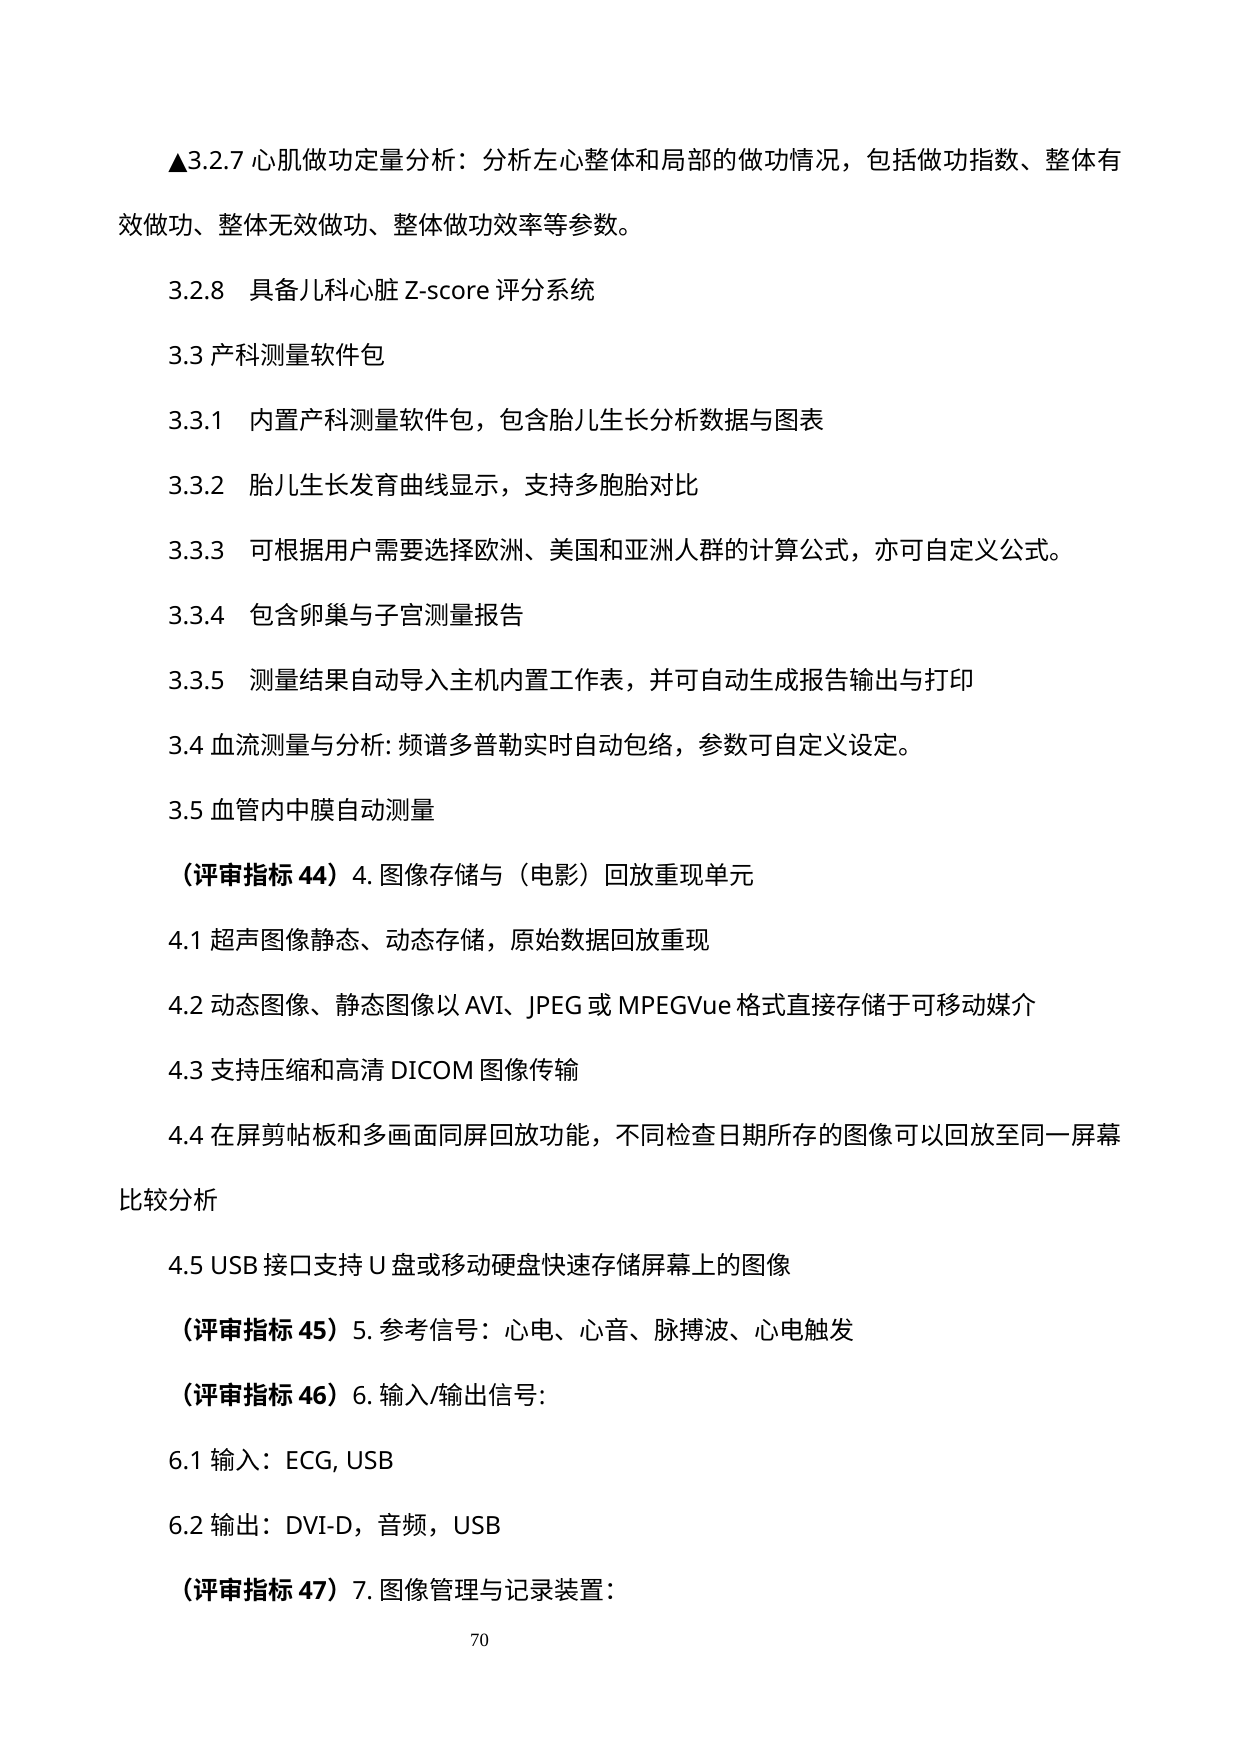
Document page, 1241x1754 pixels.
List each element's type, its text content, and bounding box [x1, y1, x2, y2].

text 6.1 输入：ECG, USB [118, 1426, 1122, 1491]
text 4.5 USB接口支持U盘或移动硬盘快速存储屏幕上的图像 [118, 1231, 1122, 1296]
text 3.3.4 包含卵巢与子宫测量报告 [118, 581, 1122, 646]
text 6.2 输出：DVI-D，音频，USB [118, 1491, 1122, 1556]
text ▲3.2.7 心肌做功定量分析：分析左心整体和局部的做功情况，包括做功指数、整体有效做功、整体无效做功、整体做功效率等参数。 [118, 126, 1122, 256]
text （评审指标47）7. 图像管理与记录装置： [118, 1556, 1122, 1621]
text 3.3 产科测量软件包 [118, 321, 1122, 386]
text 3.3.1 内置产科测量软件包，包含胎儿生长分析数据与图表 [118, 386, 1122, 451]
text （评审指标45）5. 参考信号：心电、心音、脉搏波、心电触发 [118, 1296, 1122, 1361]
text 3.3.5 测量结果自动导入主机内置工作表，并可自动生成报告输出与打印 [118, 646, 1122, 711]
text 4.4 在屏剪帖板和多画面同屏回放功能，不同检查日期所存的图像可以回放至同一屏幕比较分析 [118, 1101, 1122, 1231]
text 3.3.2 胎儿生长发育曲线显示，支持多胞胎对比 [118, 451, 1122, 516]
text 3.2.8 具备儿科心脏Z-score评分系统 [118, 256, 1122, 321]
text 4.3 支持压缩和高清DICOM图像传输 [118, 1036, 1122, 1101]
text 3.5 血管内中膜自动测量 [118, 776, 1122, 841]
text （评审指标44）4. 图像存储与（电影）回放重现单元 [118, 841, 1122, 906]
text 4.2 动态图像、静态图像以AVI、JPEG或MPEGVue格式直接存储于可移动媒介 [118, 971, 1122, 1036]
text （评审指标46）6. 输入/输出信号: [118, 1361, 1122, 1426]
text 4.1 超声图像静态、动态存储，原始数据回放重现 [118, 906, 1122, 971]
text 3.4 血流测量与分析: 频谱多普勒实时自动包络，参数可自定义设定。 [118, 711, 1122, 776]
text 3.3.3 可根据用户需要选择欧洲、美国和亚洲人群的计算公式，亦可自定义公式。 [118, 516, 1122, 581]
